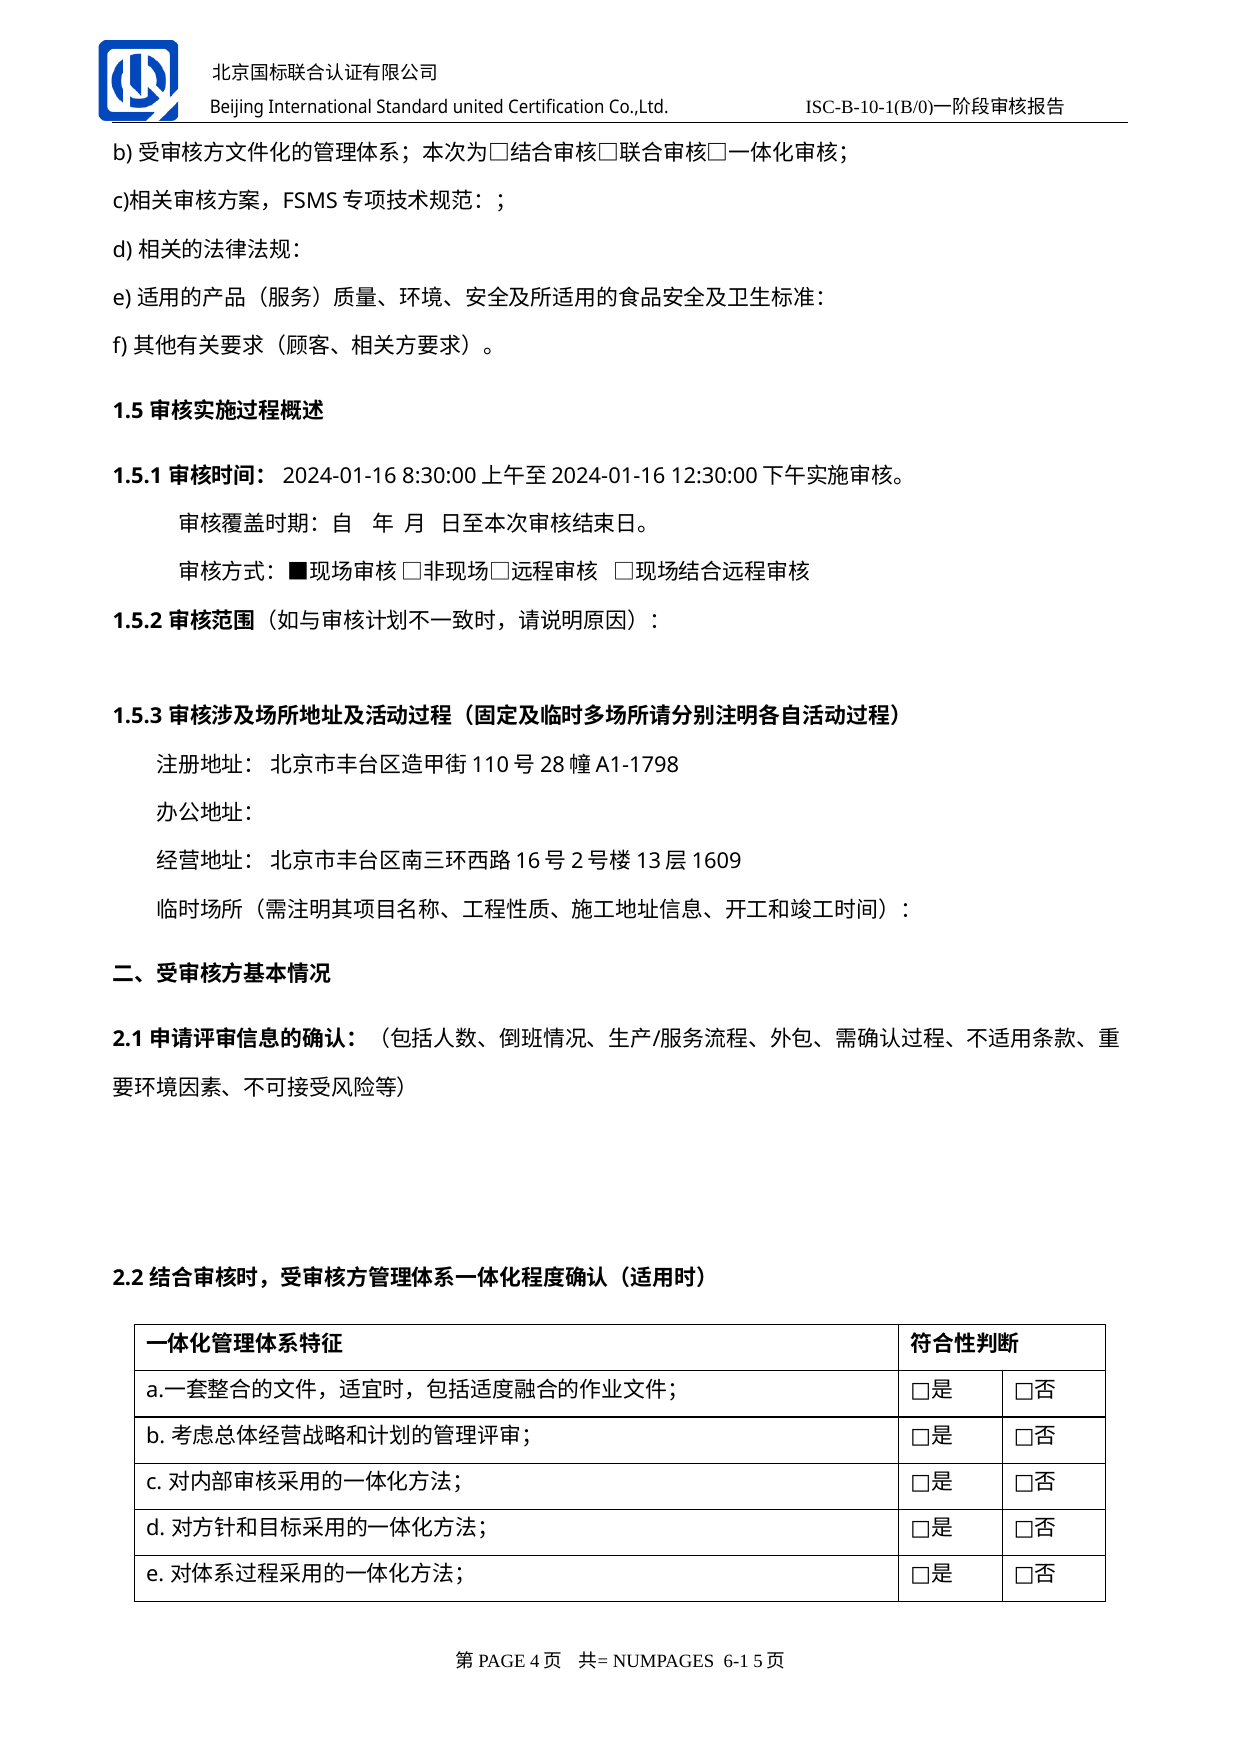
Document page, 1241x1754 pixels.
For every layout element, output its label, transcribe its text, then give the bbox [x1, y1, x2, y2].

text b) 受审核方文件化的管理体系；本次为□结合审核□联合审核□一体化审核； [112, 135, 1128, 167]
table_cell □否 [1003, 1464, 1105, 1508]
table_cell □否 [1003, 1371, 1105, 1416]
text 2.1 申请评审信息的确认：（包括人数、倒班情况、生产/服务流程、外包、需确认过程、不适用条款、重要环境因素、不可接受风险等） [112, 1021, 1128, 1102]
table_header 符合性判断 [899, 1325, 1105, 1370]
text 办公地址： [112, 795, 1128, 827]
table_cell □否 [1003, 1556, 1105, 1601]
text 1.5.3 审核涉及场所地址及活动过程（固定及临时多场所请分别注明各自活动过程） [112, 698, 1128, 731]
text 1.5 审核实施过程概述 [112, 393, 1128, 425]
text c)相关审核方案，FSMS专项技术规范：； [112, 183, 1128, 216]
text d) 相关的法律法规： [112, 231, 1128, 264]
text 1.5.1 审核时间： 2024-01-16 8:30:00上午至2024-01-16 12:30:00下午实施审核。 [112, 457, 1128, 490]
table_cell □是 [899, 1510, 1002, 1554]
text 1.5.2 审核范围（如与审核计划不一致时，请说明原因）： [112, 602, 1128, 635]
text 审核覆盖时期：自 年 月 日至本次审核结束日。 [112, 506, 1128, 538]
text f) 其他有关要求（顾客、相关方要求）。 [112, 328, 1128, 361]
table_cell □是 [899, 1371, 1002, 1416]
table_header 一体化管理体系特征 [135, 1325, 898, 1370]
table_cell □是 [899, 1418, 1002, 1462]
table_cell a.一套整合的文件，适宜时，包括适度融合的作业文件； [135, 1371, 898, 1416]
table_cell d. 对方针和目标采用的一体化方法； [135, 1510, 898, 1554]
text 2.2 结合审核时，受审核方管理体系一体化程度确认（适用时） [112, 1260, 1128, 1292]
table_cell b. 考虑总体经营战略和计划的管理评审； [135, 1418, 898, 1462]
text 二、受审核方基本情况 [112, 956, 1128, 988]
text e) 适用的产品（服务）质量、环境、安全及所适用的食品安全及卫生标准： [112, 280, 1128, 312]
text 经营地址： 北京市丰台区南三环西路16号2号楼13层1609 [112, 843, 1128, 876]
table_cell c. 对内部审核采用的一体化方法； [135, 1464, 898, 1508]
table_cell □否 [1003, 1418, 1105, 1462]
table_cell e. 对体系过程采用的一体化方法； [135, 1556, 898, 1601]
text 临时场所（需注明其项目名称、工程性质、施工地址信息、开工和竣工时间）： [112, 891, 1128, 924]
table_cell □是 [899, 1556, 1002, 1601]
table_cell □是 [899, 1464, 1002, 1508]
picture [98, 40, 179, 121]
text 审核方式：■现场审核 □非现场□远程审核 □现场结合远程审核 [112, 554, 1128, 586]
table_cell □否 [1003, 1510, 1105, 1554]
text 注册地址： 北京市丰台区造甲街110号28幢A1-1798 [112, 746, 1128, 779]
